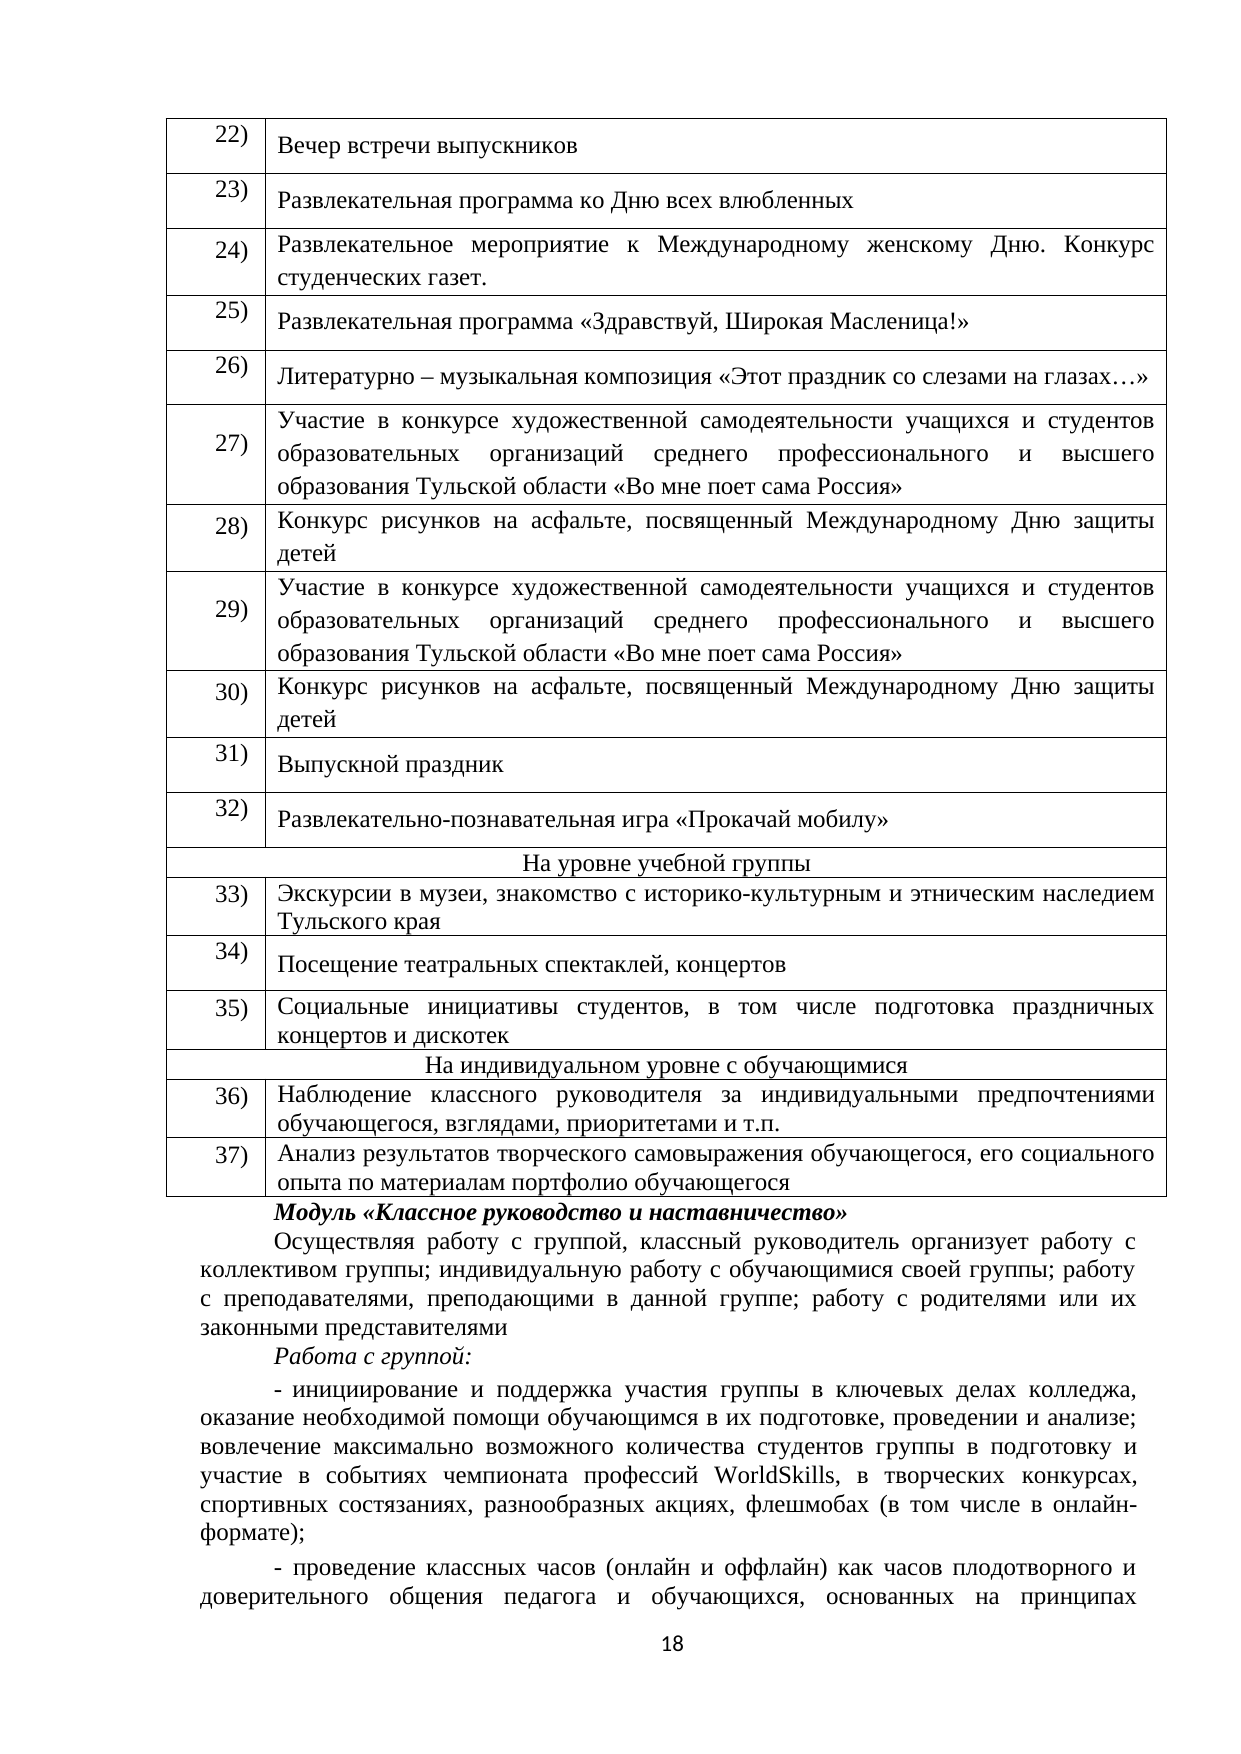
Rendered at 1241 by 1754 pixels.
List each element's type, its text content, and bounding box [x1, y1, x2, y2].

table_cell [167, 296, 265, 349]
table_cell Социальные инициативы студентов, в том числе подготовка праздничных концертов и дискотек [266, 991, 1166, 1049]
table_cell На уровне учебной группы [167, 848, 1166, 877]
table_cell [167, 738, 265, 792]
table_cell Участие в конкурсе художественной самодеятельности учащихся и студентов образовательных организаций среднего профессионального и высшего образования Тульской области «Во мне поет сама Россия» [266, 405, 1166, 504]
table_cell [167, 572, 265, 670]
table_cell Вечер встречи выпускников [266, 119, 1166, 173]
table_cell [167, 405, 265, 504]
table_cell [167, 174, 265, 228]
table_cell Конкурс рисунков на асфальте, посвященный Международному Дню защиты детей [266, 671, 1166, 737]
table_cell [167, 119, 265, 173]
table_cell [167, 1080, 265, 1137]
table_cell Развлекательное мероприятие к Международному женскому Дню. Конкурс студенческих газет. [266, 229, 1166, 294]
list инициирование и поддержка участия группы в ключевых делах колледжа, оказание необходимой помощи обучающимся в их подготовке, проведении и анализе; вовлечение максимально возможного количества студентов группы в подготовку и участие в событиях чемпионата профессий WorldSkills, в творческих конкурсах, спортивных состязаниях, разнообразных акциях, флешмобах (в том числе в онлайн-формате); [200, 1374, 1138, 1546]
table_cell [167, 671, 265, 737]
table_cell Развлекательно-познавательная игра «Прокачай мобилу» [266, 793, 1166, 847]
table_cell [167, 878, 265, 935]
table_cell Конкурс рисунков на асфальте, посвященный Международному Дню защиты детей [266, 505, 1166, 571]
table_cell Развлекательная программа ко Дню всех влюбленных [266, 174, 1166, 228]
table_cell Наблюдение классного руководителя за индивидуальными предпочтениями обучающегося, взглядами, приоритетами и т.п. [266, 1080, 1166, 1137]
table_cell [167, 1138, 265, 1196]
table_cell Литературно – музыкальная композиция «Этот праздник со слезами на глазах…» [266, 351, 1166, 404]
subtitle Модуль «Классное руководство и наставничество» [274, 1197, 1167, 1226]
table_cell [167, 936, 265, 990]
table_cell Развлекательная программа «Здравствуй, Широкая Масленица!» [266, 296, 1166, 349]
table_cell Посещение театральных спектаклей, концертов [266, 936, 1166, 990]
table_cell [167, 505, 265, 571]
table_cell Участие в конкурсе художественной самодеятельности учащихся и студентов образовательных организаций среднего профессионального и высшего образования Тульской области «Во мне поет сама Россия» [266, 572, 1166, 670]
text Работа с группой: [274, 1341, 1167, 1369]
text Осуществляя работу с группой, классный руководитель организует работу с коллективом группы; индивидуальную работу с обучающимися своей группы; работу с преподавателями, преподающими в данной группе; работу с родителями или их законными представителями [200, 1226, 1136, 1341]
table_cell [167, 991, 265, 1049]
table_cell Анализ результатов творческого самовыражения обучающегося, его социального опыта по материалам портфолио обучающегося [266, 1138, 1166, 1196]
table_cell [167, 351, 265, 404]
table_cell Экскурсии в музеи, знакомство с историко-культурным и этническим наследием Тульского края [266, 878, 1166, 935]
table_cell Выпускной праздник [266, 738, 1166, 792]
table_cell [167, 229, 265, 294]
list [200, 1552, 1137, 1610]
table_cell На индивидуальном уровне с обучающимися [167, 1050, 1166, 1078]
table_cell [167, 793, 265, 847]
